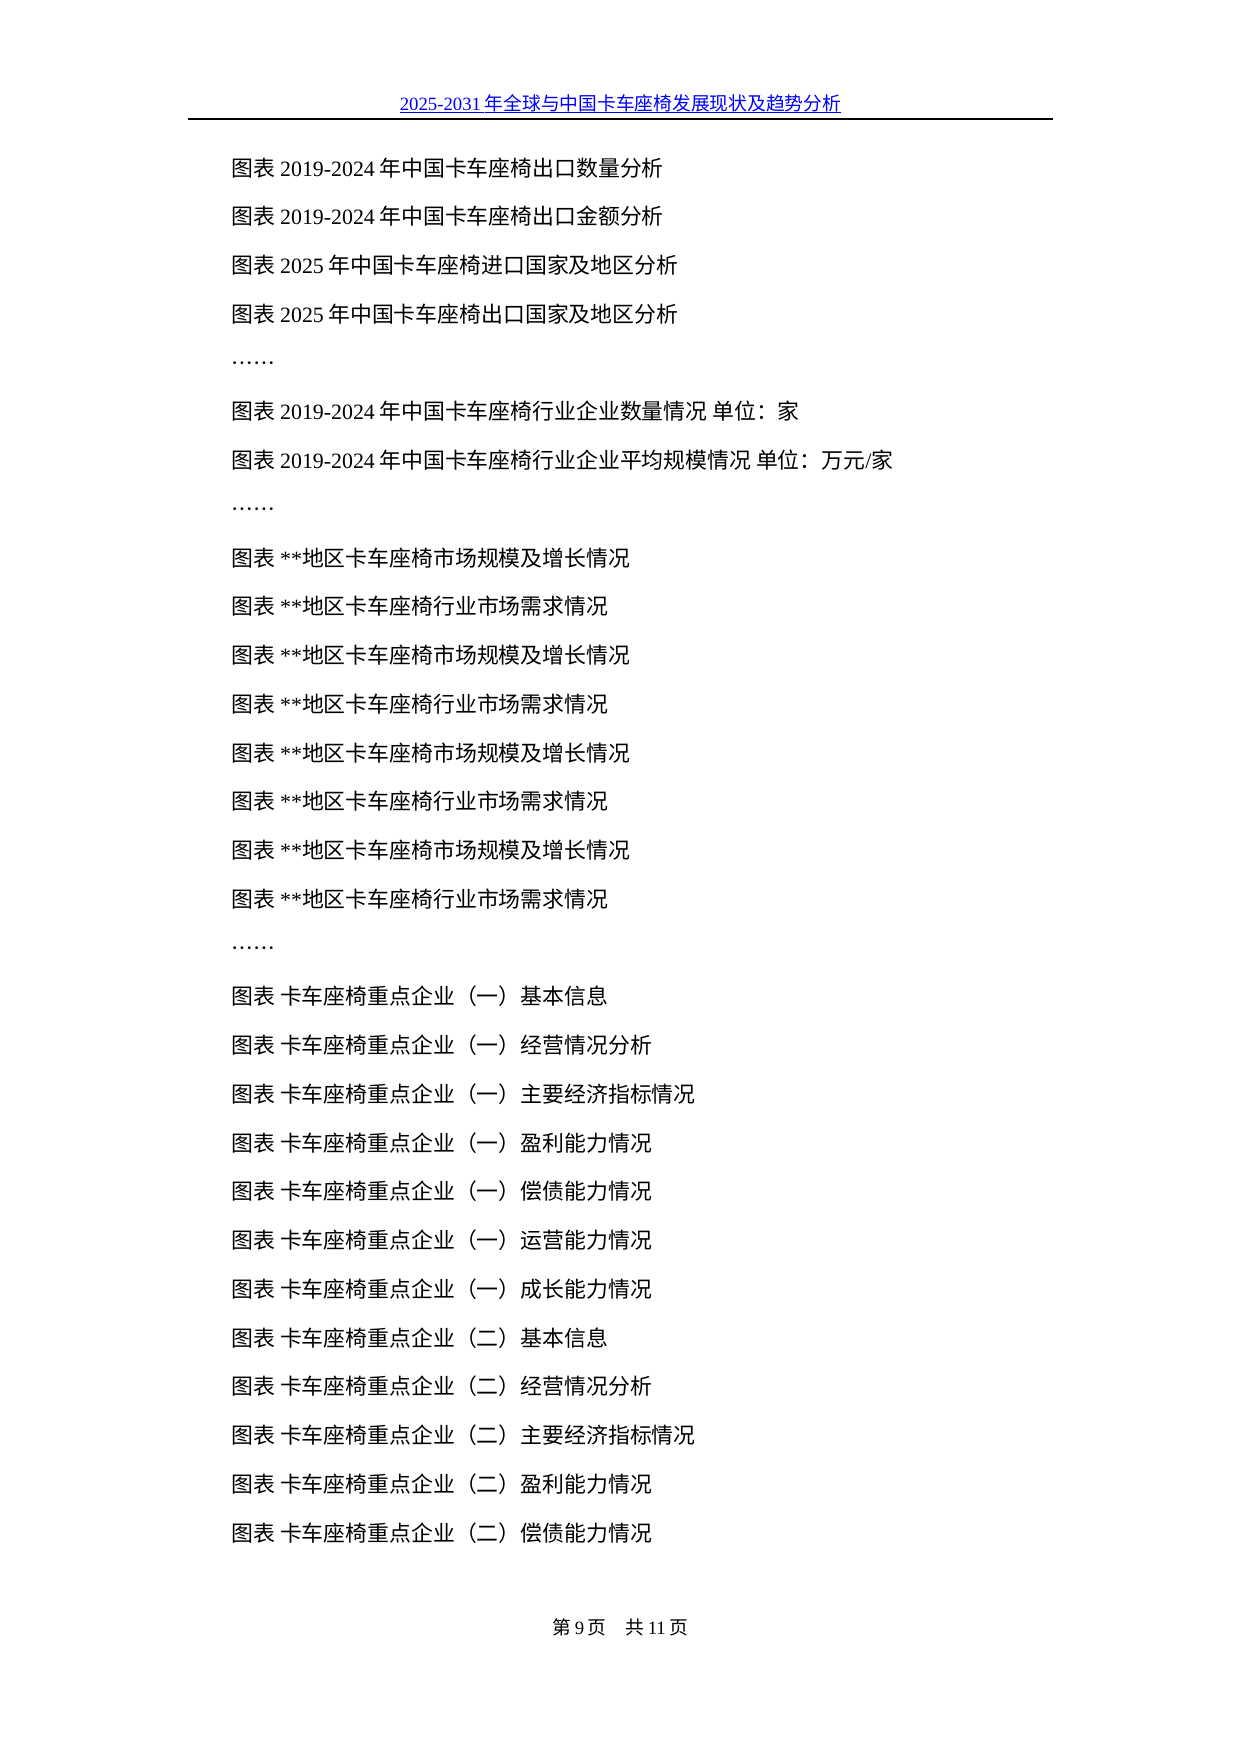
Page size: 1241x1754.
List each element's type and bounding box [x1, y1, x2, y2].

text [187, 150, 1053, 1548]
